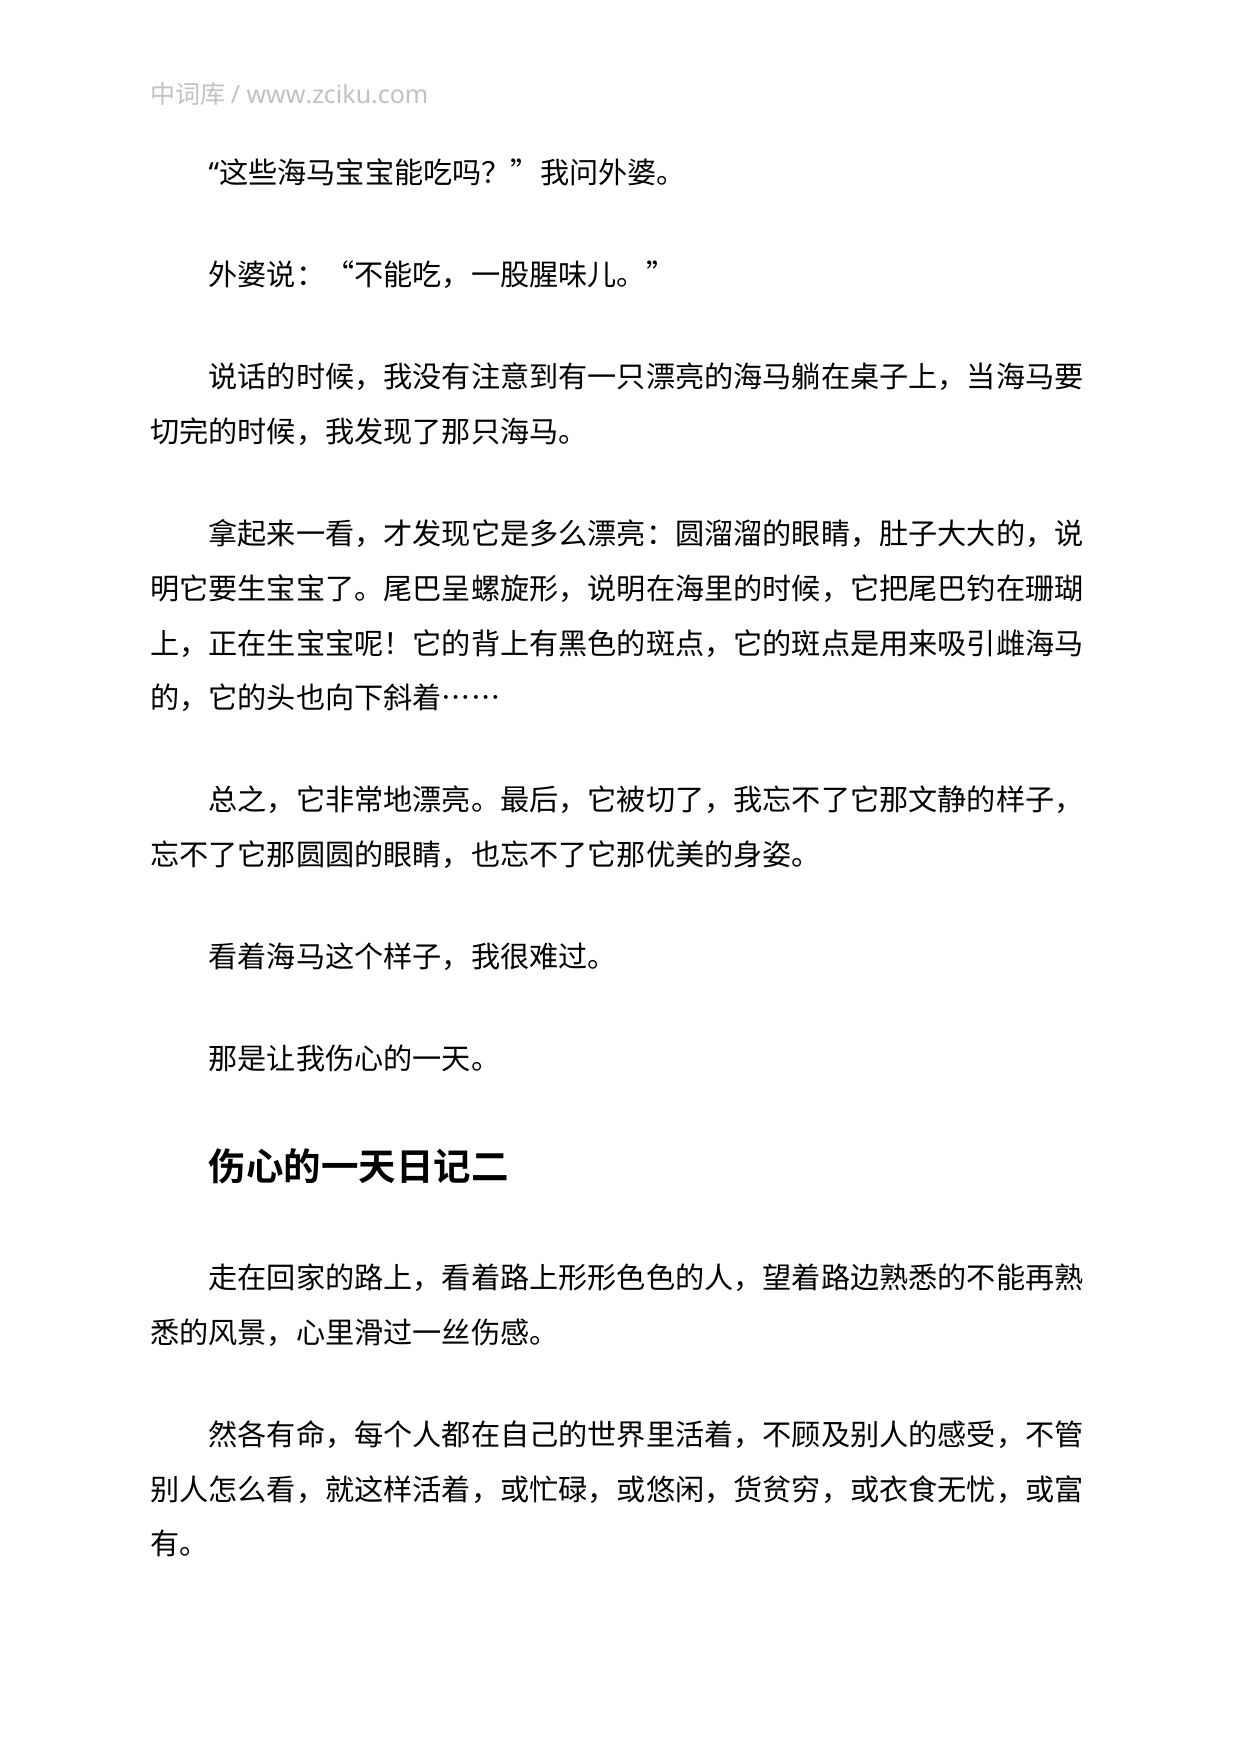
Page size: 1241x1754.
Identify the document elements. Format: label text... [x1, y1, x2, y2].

text 总之，它非常地漂亮。最后，它被切了，我忘不了它那文静的样子，忘不了它那圆圆的眼睛，也忘不了它那优美的身姿。 [150, 777, 1090, 874]
text 看着海马这个样子，我很难过。 [150, 933, 1090, 976]
text 伤心的一天日记二 [150, 1137, 1090, 1191]
text 那是让我伤心的一天。 [150, 1035, 1090, 1078]
text 说话的时候，我没有注意到有一只漂亮的海马躺在桌子上，当海马要切完的时候，我发现了那只海马。 [150, 354, 1090, 451]
text “这些海马宝宝能吃吗？”我问外婆。 [150, 150, 1090, 192]
text 拿起来一看，才发现它是多么漂亮：圆溜溜的眼睛，肚子大大的，说明它要生宝宝了。尾巴呈螺旋形，说明在海里的时候，它把尾巴钓在珊瑚上，正在生宝宝呢！它的背上有黑色的斑点，它的斑点是用来吸引雌海马的，它的头也向下斜着…… [150, 510, 1090, 717]
text 走在回家的路上，看着路上形形色色的人，望着路边熟悉的不能再熟悉的风景，心里滑过一丝伤感。 [150, 1254, 1090, 1352]
text 外婆说：“不能吃，一股腥味儿。” [150, 252, 1090, 294]
text 然各有命，每个人都在自己的世界里活着，不顾及别人的感受，不管别人怎么看，就这样活着，或忙碌，或悠闲，货贫穷，或衣食无忧，或富有。 [150, 1411, 1090, 1563]
